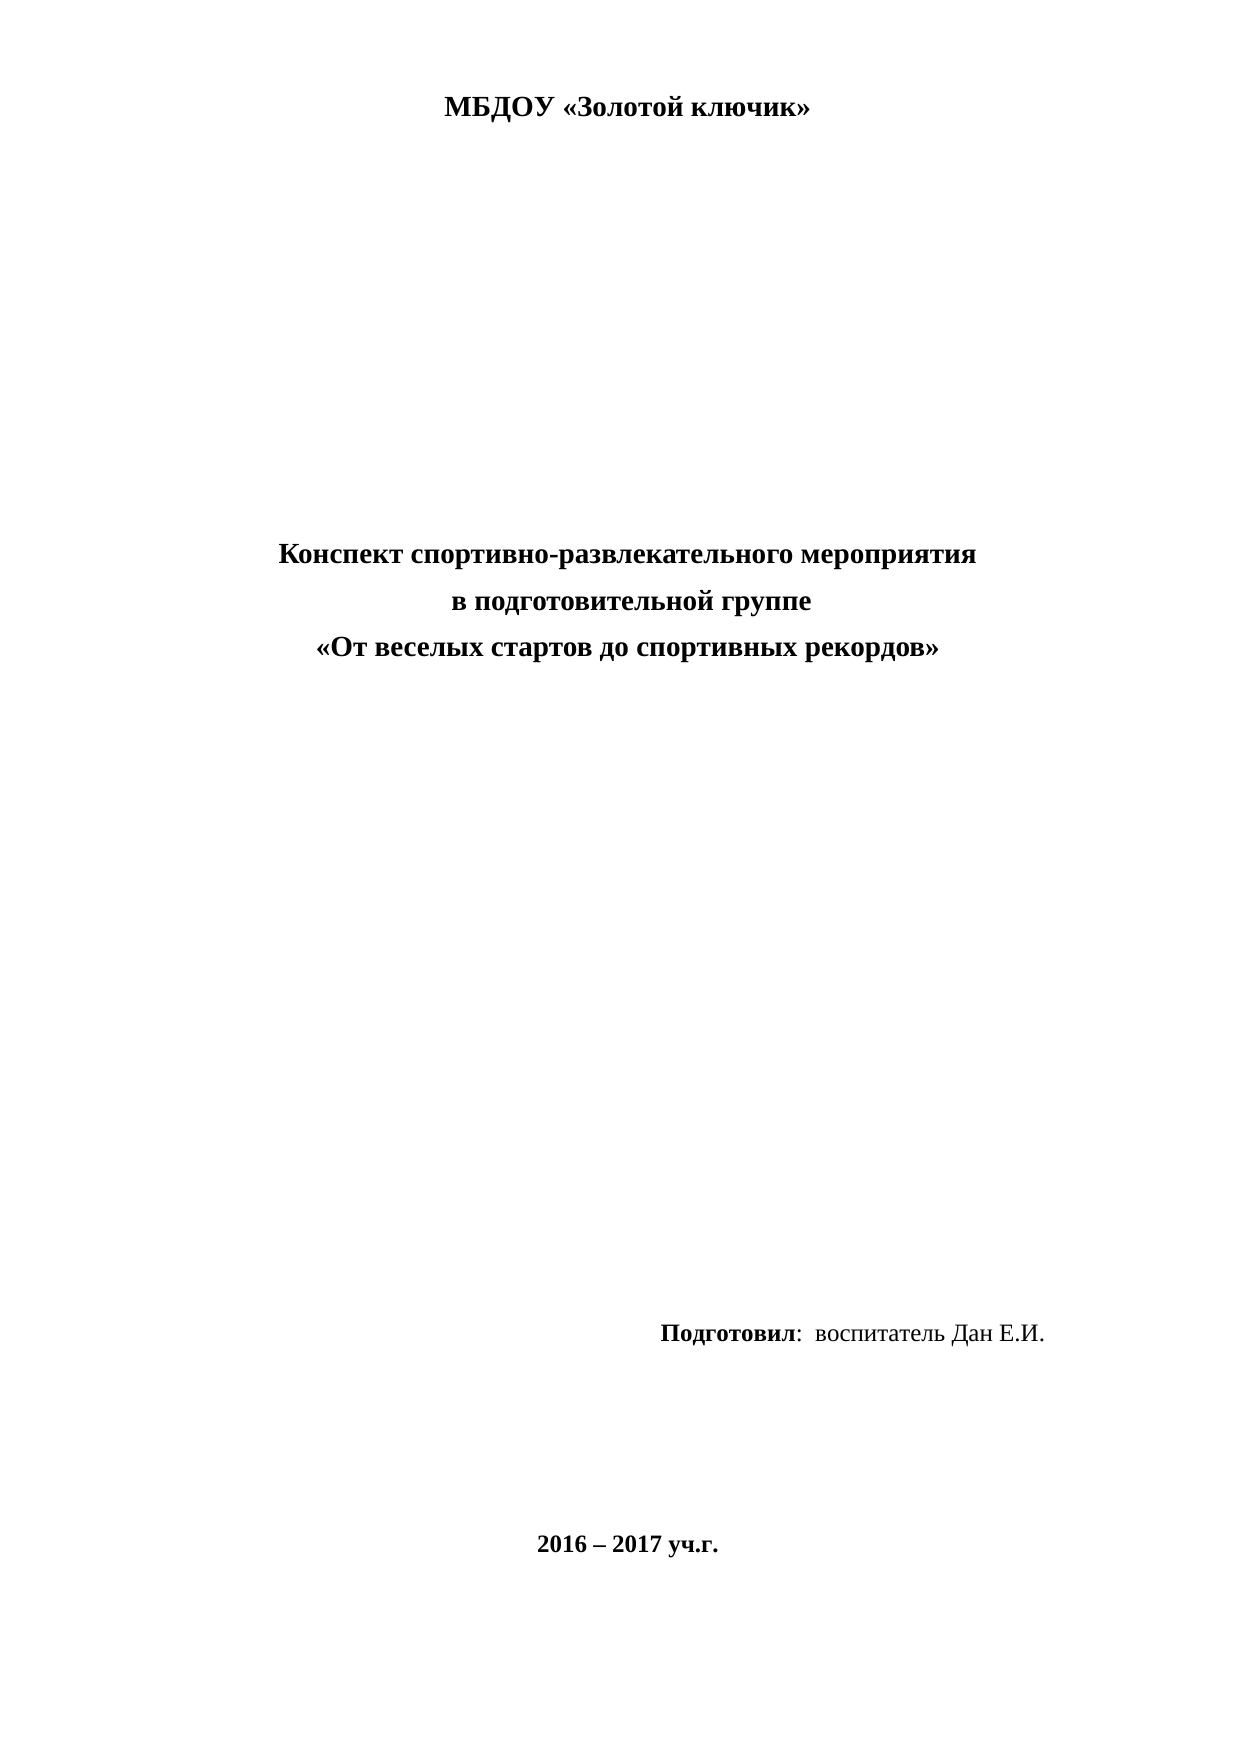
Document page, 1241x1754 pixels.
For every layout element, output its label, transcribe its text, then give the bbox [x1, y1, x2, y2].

text Подготовил: воспитатель Дан Е.И. [103, 1318, 1152, 1347]
text в подготовительной группе [103, 583, 1152, 616]
text 2016 – 2017 уч.г. [103, 1529, 1152, 1558]
text Конспект спортивно-развлекательного мероприятия [103, 537, 1152, 570]
text МБДОУ «Золотой ключик» [103, 89, 1152, 122]
text «От веселых стартов до спортивных рекордов» [103, 629, 1152, 662]
